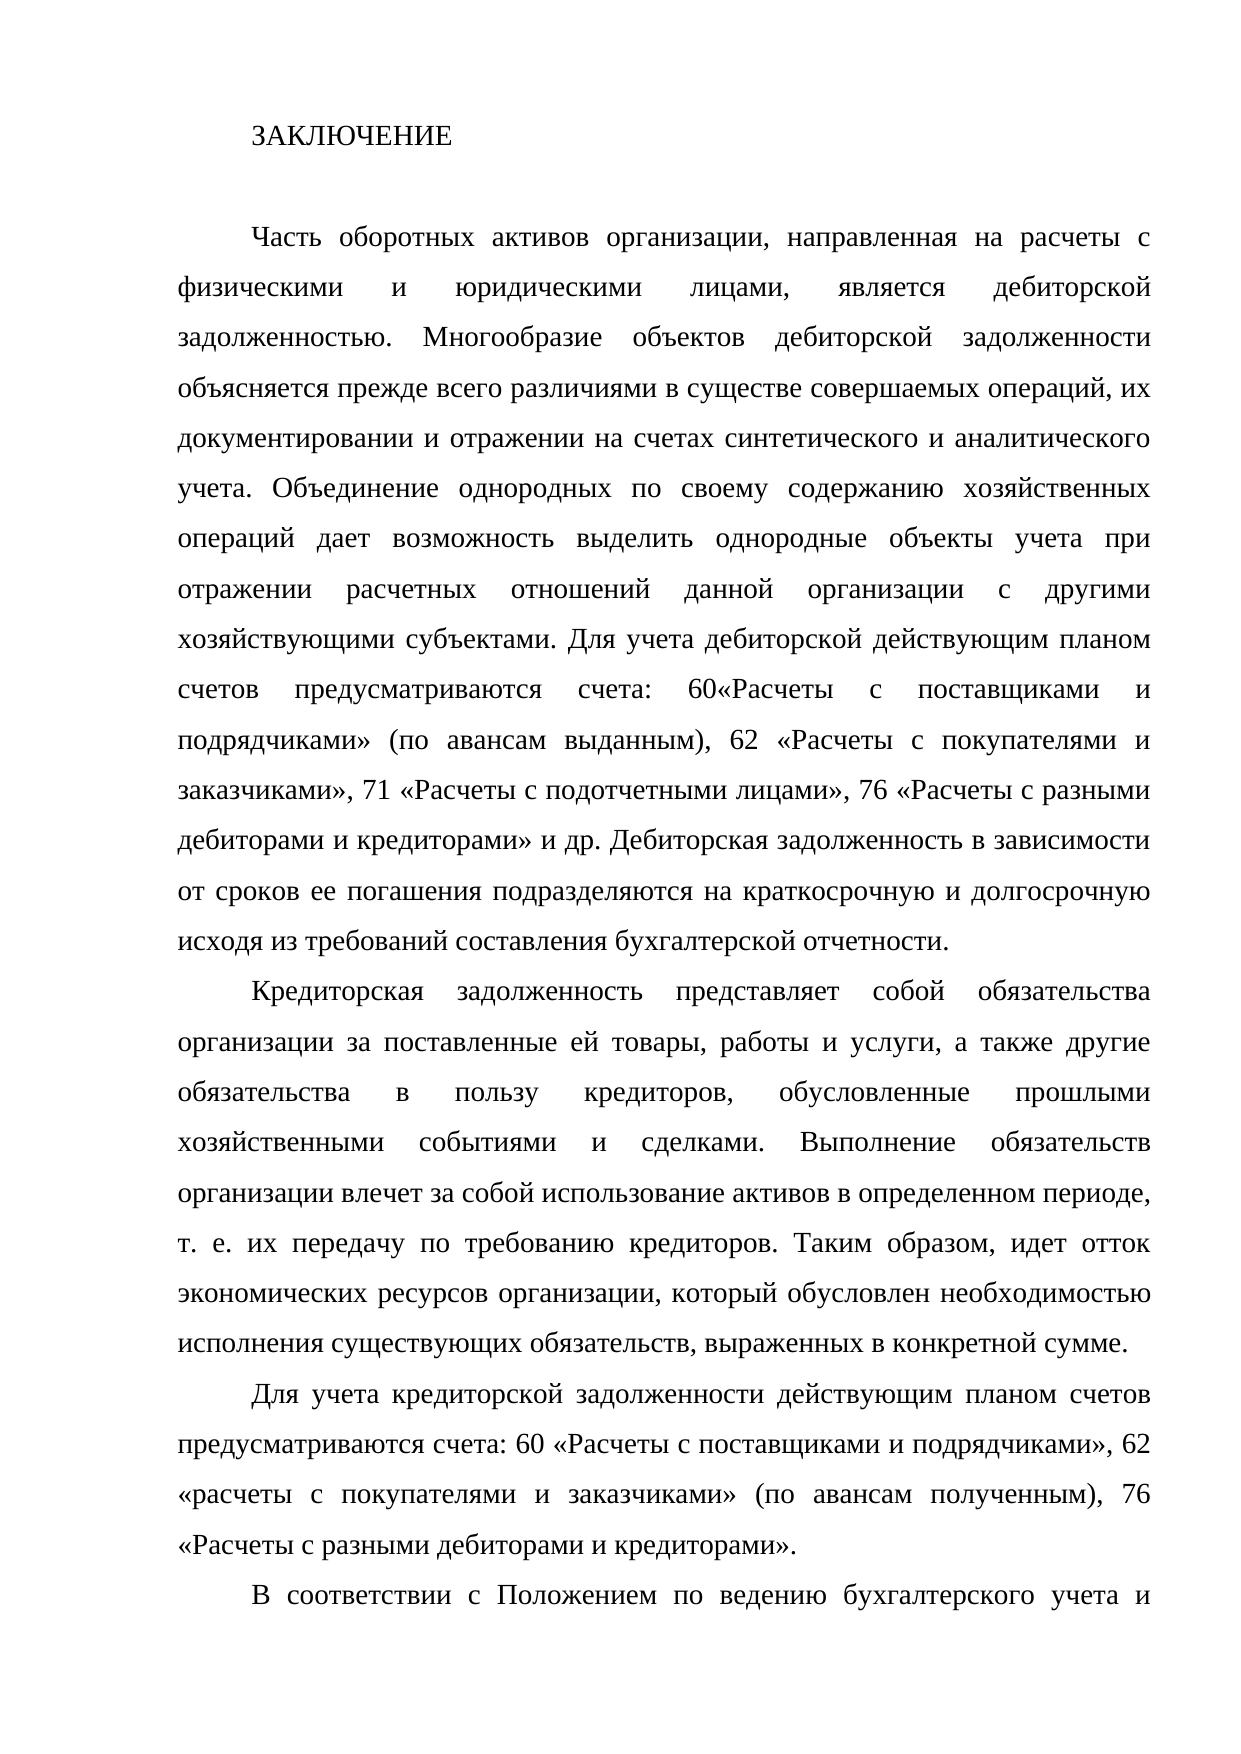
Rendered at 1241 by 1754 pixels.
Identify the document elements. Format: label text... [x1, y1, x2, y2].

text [177, 1577, 1152, 1611]
text Часть оборотных активов организации, направленная на расчеты с физическими и юридическими лицами, является дебиторской задолженностью. Многообразие объектов дебиторской задолженности объясняется прежде всего различиями в существе совершаемых операций, их документировании и отражении на счетах синтетического и аналитического учета. Объединение однородных по своему содержанию хозяйственных операций дает возможность выделить однородные объекты учета при отражении расчетных отношений данной организации с другими хозяйствующими субъектами. Для учета дебиторской действующим планом счетов предусматриваются счета: 60«Расчеты с поставщиками и подрядчиками» (по авансам выданным), 62 «Расчеты с покупателями и заказчиками», 71 «Расчеты с подотчетными лицами», 76 «Расчеты с разными дебиторами и кредиторами» и др. Дебиторская задолженность в зависимости от сроков ее погашения подразделяются на краткосрочную и долгосрочную исходя из требований составления бухгалтерской отчетности. [177, 219, 1152, 957]
text Кредиторская задолженность представляет собой обязательства организации за поставленные ей товары, работы и услуги, а также другие обязательства в пользу кредиторов, обусловленные прошлыми хозяйственными событиями и сделками. Выполнение обязательств организации влечет за собой использование активов в определенном периоде, т. е. их передачу по требованию кредиторов. Таким образом, идет отток экономических ресурсов организации, который обусловлен необходимостью исполнения существующих обязательств, выраженных в конкретной сумме. [177, 973, 1152, 1359]
text ЗАКЛЮЧЕНИЕ [177, 118, 1152, 152]
text Для учета кредиторской задолженности действующим планом счетов предусматриваются счета: 60 «Расчеты с поставщиками и подрядчиками», 62 «расчеты с покупателями и заказчиками» (по авансам полученным), 76 «Расчеты с разными дебиторами и кредиторами». [177, 1376, 1152, 1560]
